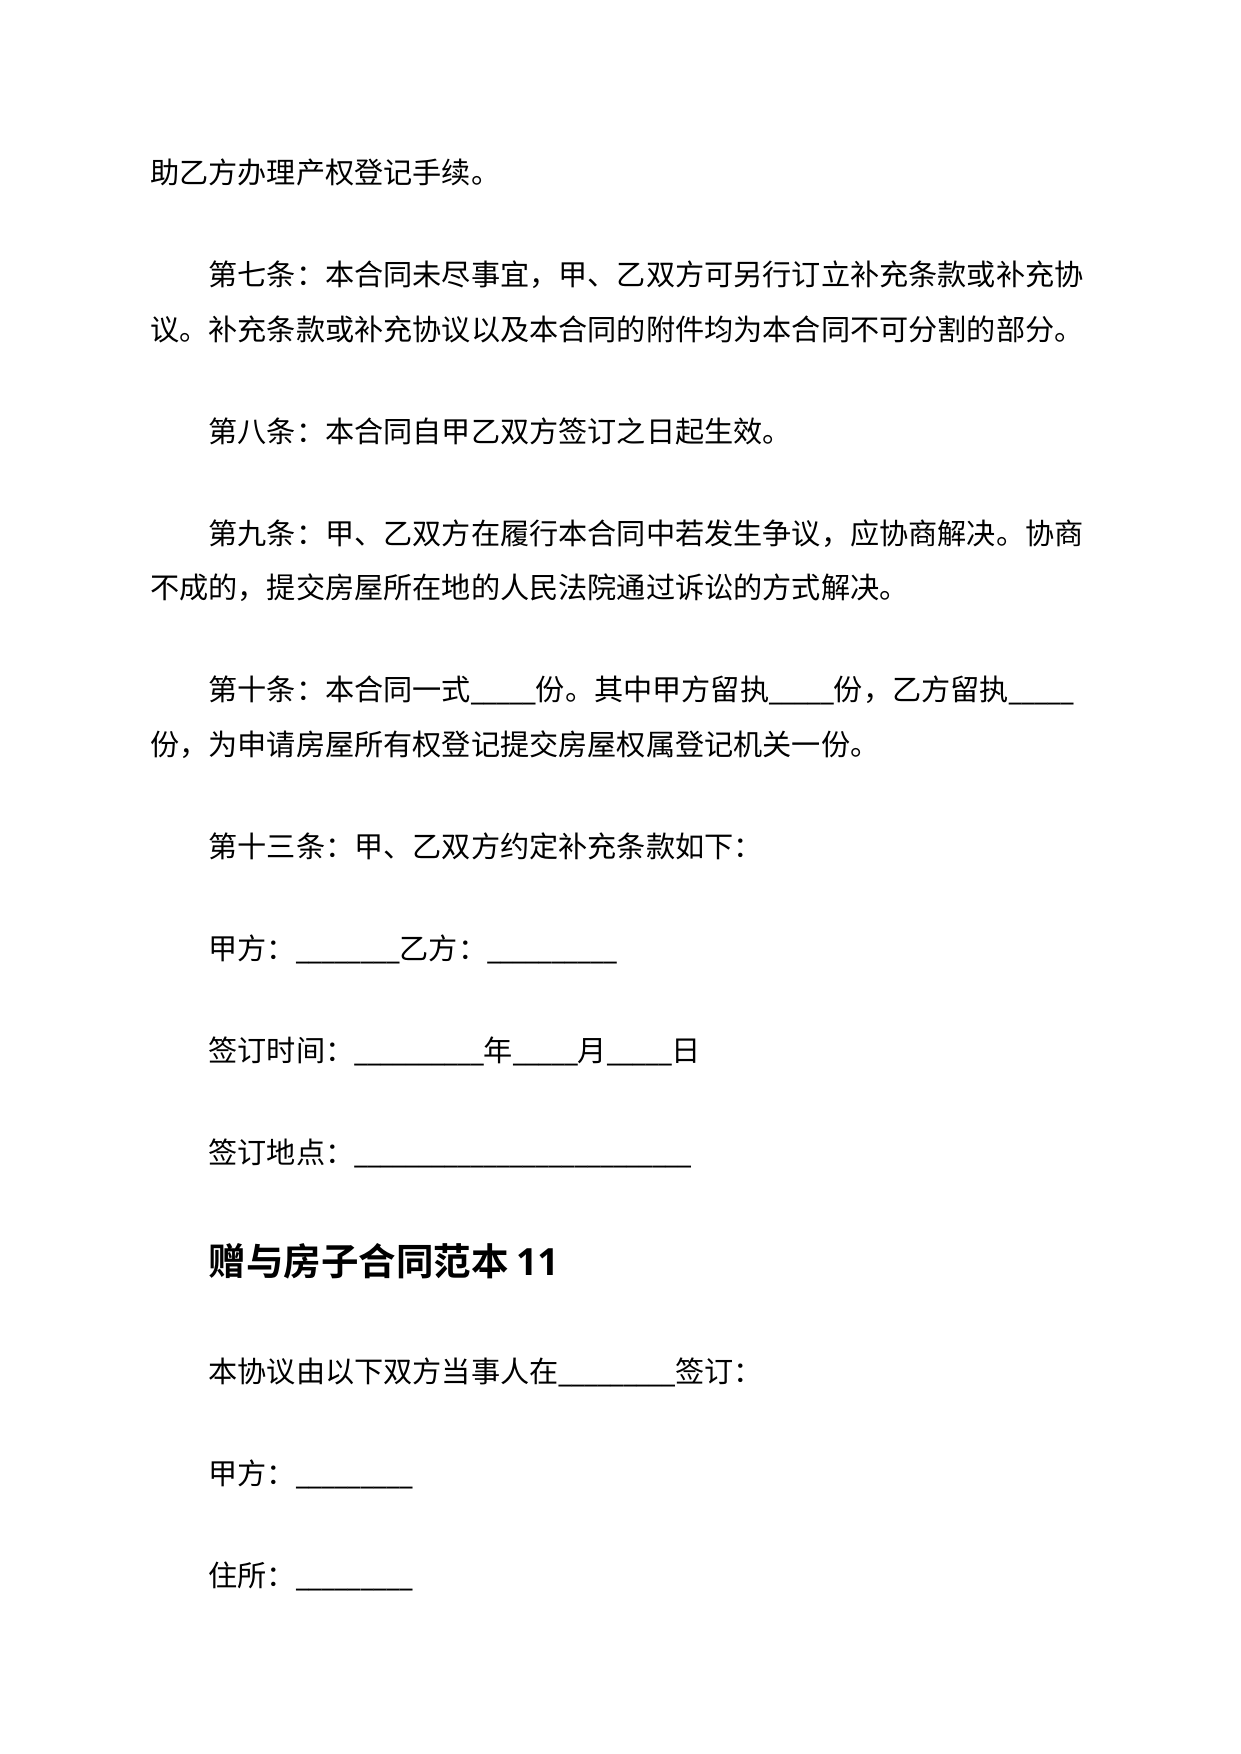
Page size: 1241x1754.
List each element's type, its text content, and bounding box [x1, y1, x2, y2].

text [150, 150, 1090, 192]
text 第九条：甲、乙双方在履行本合同中若发生争议，应协商解决。协商不成的，提交房屋所在地的人民法院通过诉讼的方式解决。 [150, 510, 1090, 607]
text 签订时间：__________年_____月_____日 [150, 1027, 1090, 1070]
text 第十条：本合同一式_____份。其中甲方留执_____份，乙方留执_____份，为申请房屋所有权登记提交房屋权属登记机关一份。 [150, 667, 1090, 764]
text 本协议由以下双方当事人在_________签订： [150, 1349, 1090, 1391]
text 甲方：________乙方：__________ [150, 925, 1090, 968]
text 第八条：本合同自甲乙双方签订之日起生效。 [150, 408, 1090, 451]
text 住所：_________ [150, 1553, 1090, 1595]
text 第十三条：甲、乙双方约定补充条款如下： [150, 824, 1090, 866]
text 第七条：本合同未尽事宜，甲、乙双方可另行订立补充条款或补充协议。补充条款或补充协议以及本合同的附件均为本合同不可分割的部分。 [150, 252, 1090, 349]
text 甲方：_________ [150, 1451, 1090, 1493]
text 签订地点：__________________________ [150, 1129, 1090, 1172]
text 赠与房子合同范本11 [150, 1231, 1090, 1286]
